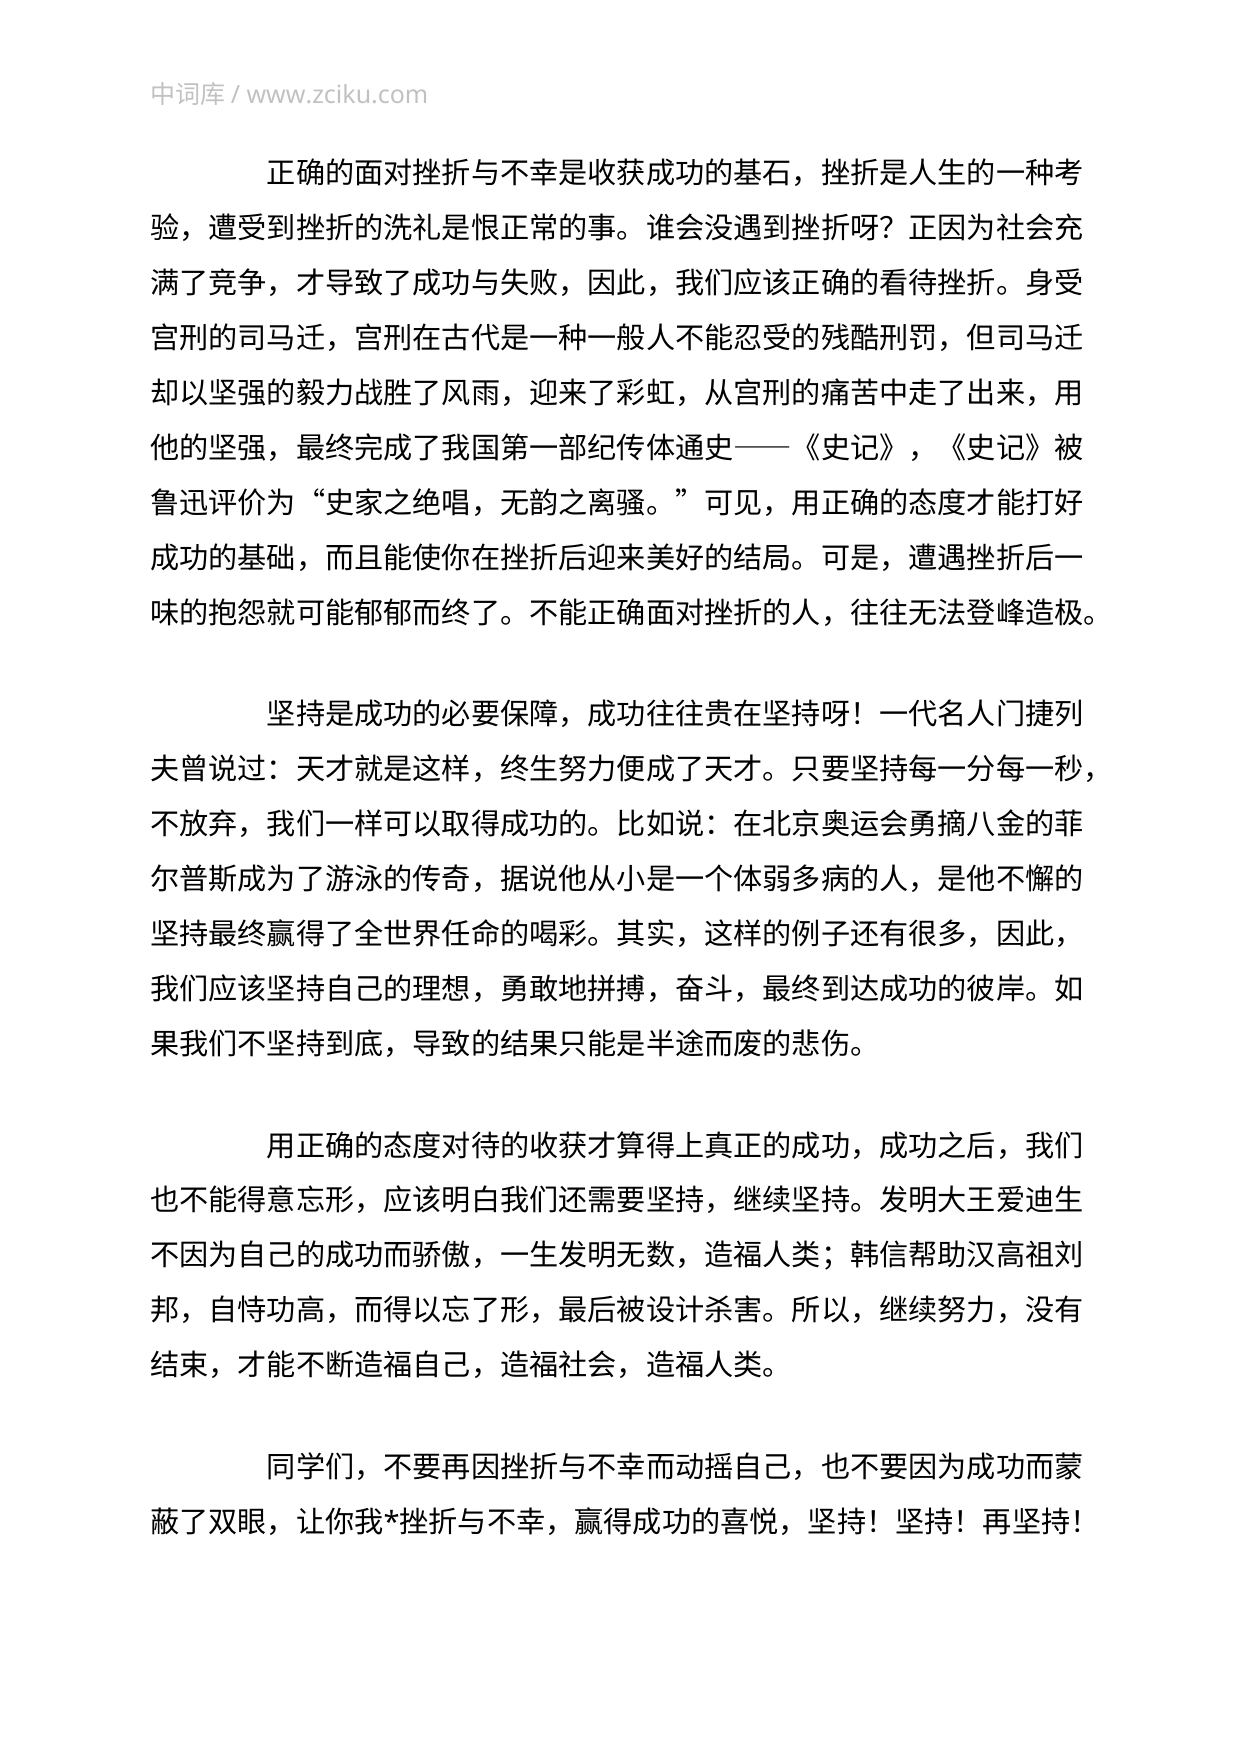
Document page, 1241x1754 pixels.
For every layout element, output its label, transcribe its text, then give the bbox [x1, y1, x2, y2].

text 同学们，不要再因挫折与不幸而动摇自己，也不要因为成功而蒙蔽了双眼，让你我*挫折与不幸，赢得成功的喜悦，坚持！坚持！再坚持！ [150, 1443, 1090, 1541]
text 坚持是成功的必要保障，成功往往贵在坚持呀！一代名人门捷列夫曾说过：天才就是这样，终生努力便成了天才。只要坚持每一分每一秒，不放弃，我们一样可以取得成功的。比如说：在北京奥运会勇摘八金的菲尔普斯成为了游泳的传奇，据说他从小是一个体弱多病的人，是他不懈的坚持最终赢得了全世界任命的喝彩。其实，这样的例子还有很多，因此，我们应该坚持自己的理想，勇敢地拼搏，奋斗，最终到达成功的彼岸。如果我们不坚持到底，导致的结果只能是半途而废的悲伤。 [150, 691, 1090, 1063]
text 用正确的态度对待的收获才算得上真正的成功，成功之后，我们也不能得意忘形，应该明白我们还需要坚持，继续坚持。发明大王爱迪生不因为自己的成功而骄傲，一生发明无数，造福人类；韩信帮助汉高祖刘邦，自恃功高，而得以忘了形，最后被设计杀害。所以，继续努力，没有结束，才能不断造福自己，造福社会，造福人类。 [150, 1122, 1090, 1384]
text 正确的面对挫折与不幸是收获成功的基石，挫折是人生的一种考验，遭受到挫折的洗礼是恨正常的事。谁会没遇到挫折呀？正因为社会充满了竞争，才导致了成功与失败，因此，我们应该正确的看待挫折。身受宫刑的司马迁，宫刑在古代是一种一般人不能忍受的残酷刑罚，但司马迁却以坚强的毅力战胜了风雨，迎来了彩虹，从宫刑的痛苦中走了出来，用他的坚强，最终完成了我国第一部纪传体通史——《史记》，《史记》被鲁迅评价为“史家之绝唱，无韵之离骚。”可见，用正确的态度才能打好成功的基础，而且能使你在挫折后迎来美好的结局。可是，遭遇挫折后一味的抱怨就可能郁郁而终了。不能正确面对挫折的人，往往无法登峰造极。 [150, 150, 1090, 631]
